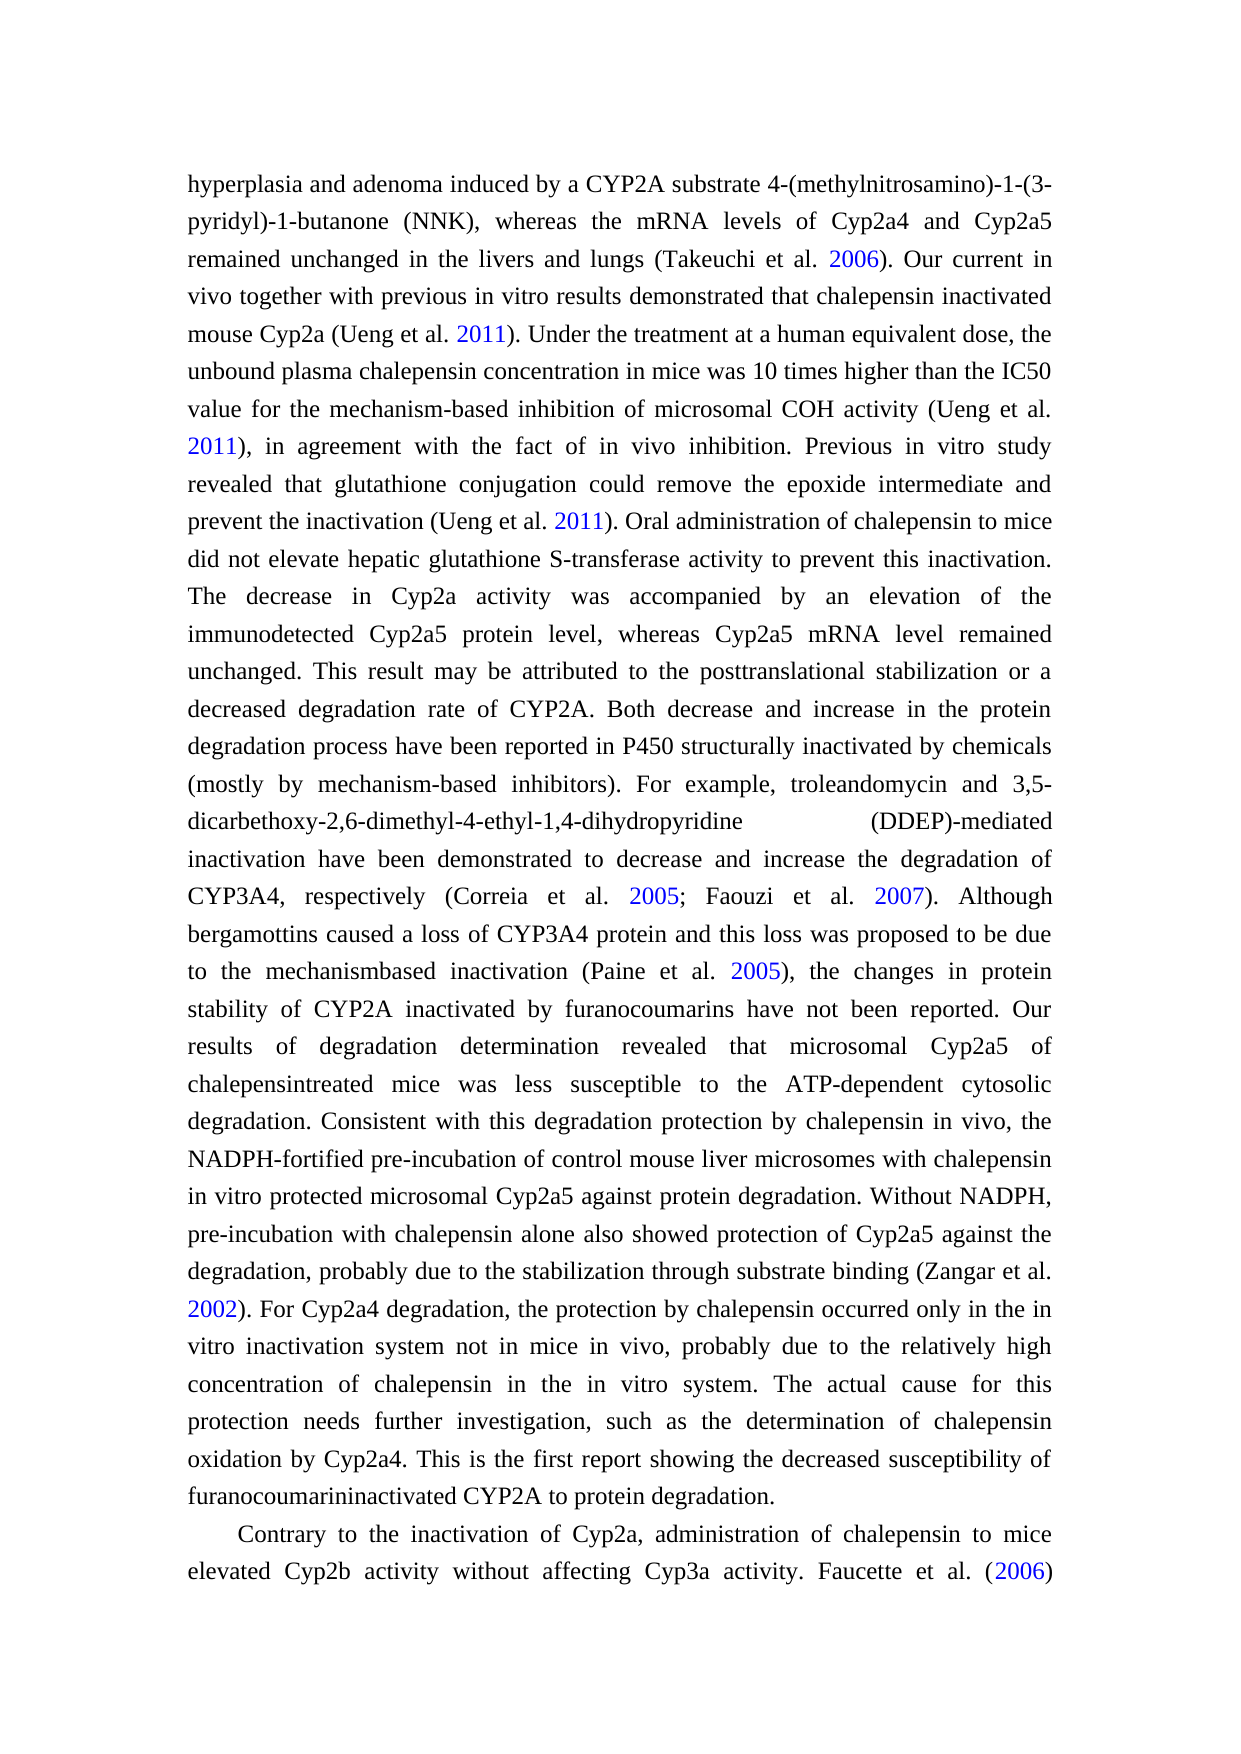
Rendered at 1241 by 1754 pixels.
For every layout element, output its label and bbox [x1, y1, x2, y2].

text [187, 164, 1053, 1514]
text [187, 1514, 1053, 1589]
